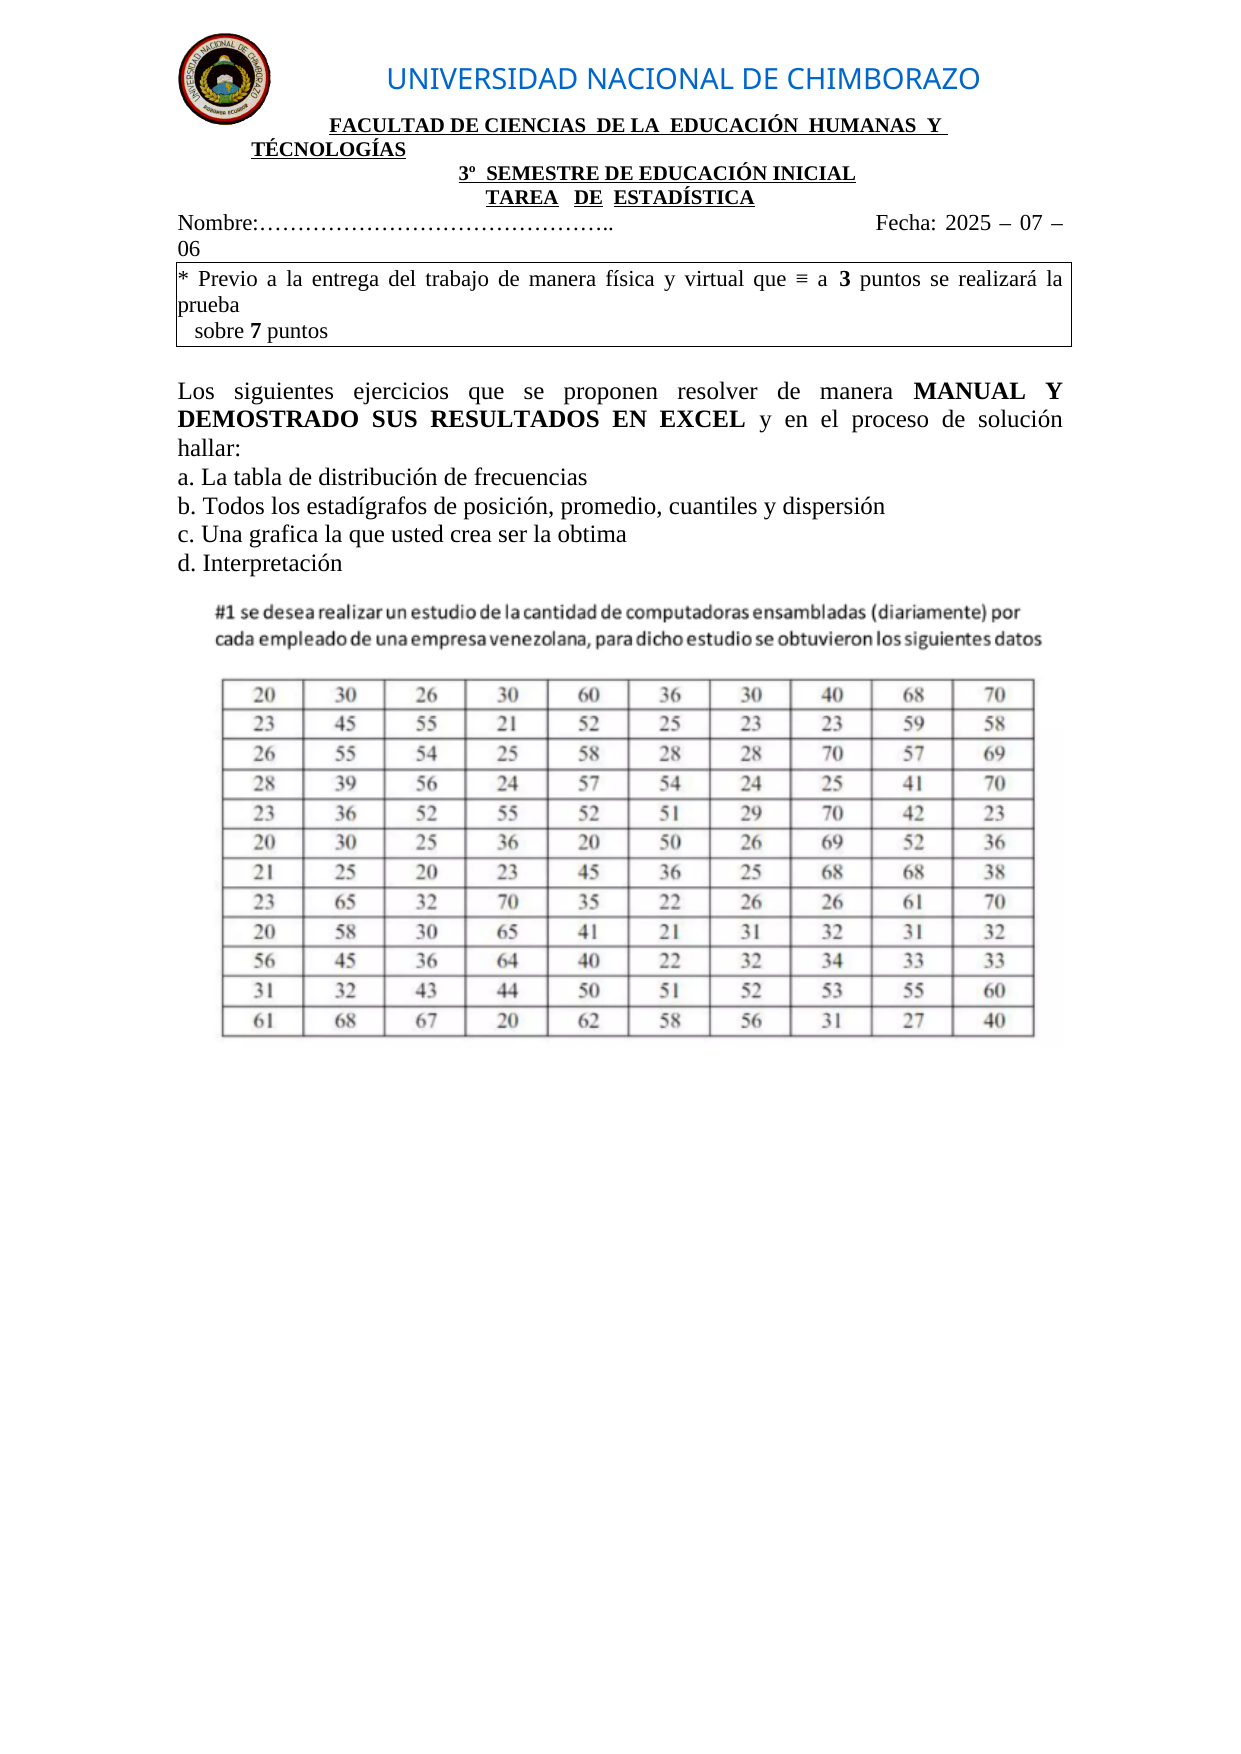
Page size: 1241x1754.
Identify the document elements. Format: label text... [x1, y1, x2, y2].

text c. Una grafica la que usted crea ser la obtima [177, 519, 1063, 548]
text Nombre:……………………………………….. Fecha: 2025 – 07 – 06 [177, 209, 1063, 262]
text * Previo a la entrega del trabajo de manera física y virtual que ≡ a 3 puntos se realizará la prueba [177, 263, 1071, 314]
text d. Interpretación [177, 548, 1063, 577]
picture [177, 577, 1063, 1049]
text TAREA DE ESTADÍSTICA [251, 185, 1063, 209]
text sobre 7 puntos [177, 314, 1071, 346]
text b. Todos los estadígrafos de posición, promedio, cuantiles y dispersión [177, 491, 1063, 519]
text a. La tabla de distribución de frecuencias [177, 462, 1063, 491]
text FACULTAD DE CIENCIAS DE LA EDUCACIÓN HUMANAS Y TÉCNOLOGÍAS [251, 89, 1063, 161]
text 3º SEMESTRE DE EDUCACIÓN INICIAL [251, 161, 1063, 185]
text Los siguientes ejercicios que se proponen resolver de manera MANUAL Y DEMOSTRADO SUS RESULTADOS EN EXCEL y en el proceso de solución hallar: [177, 376, 1063, 462]
